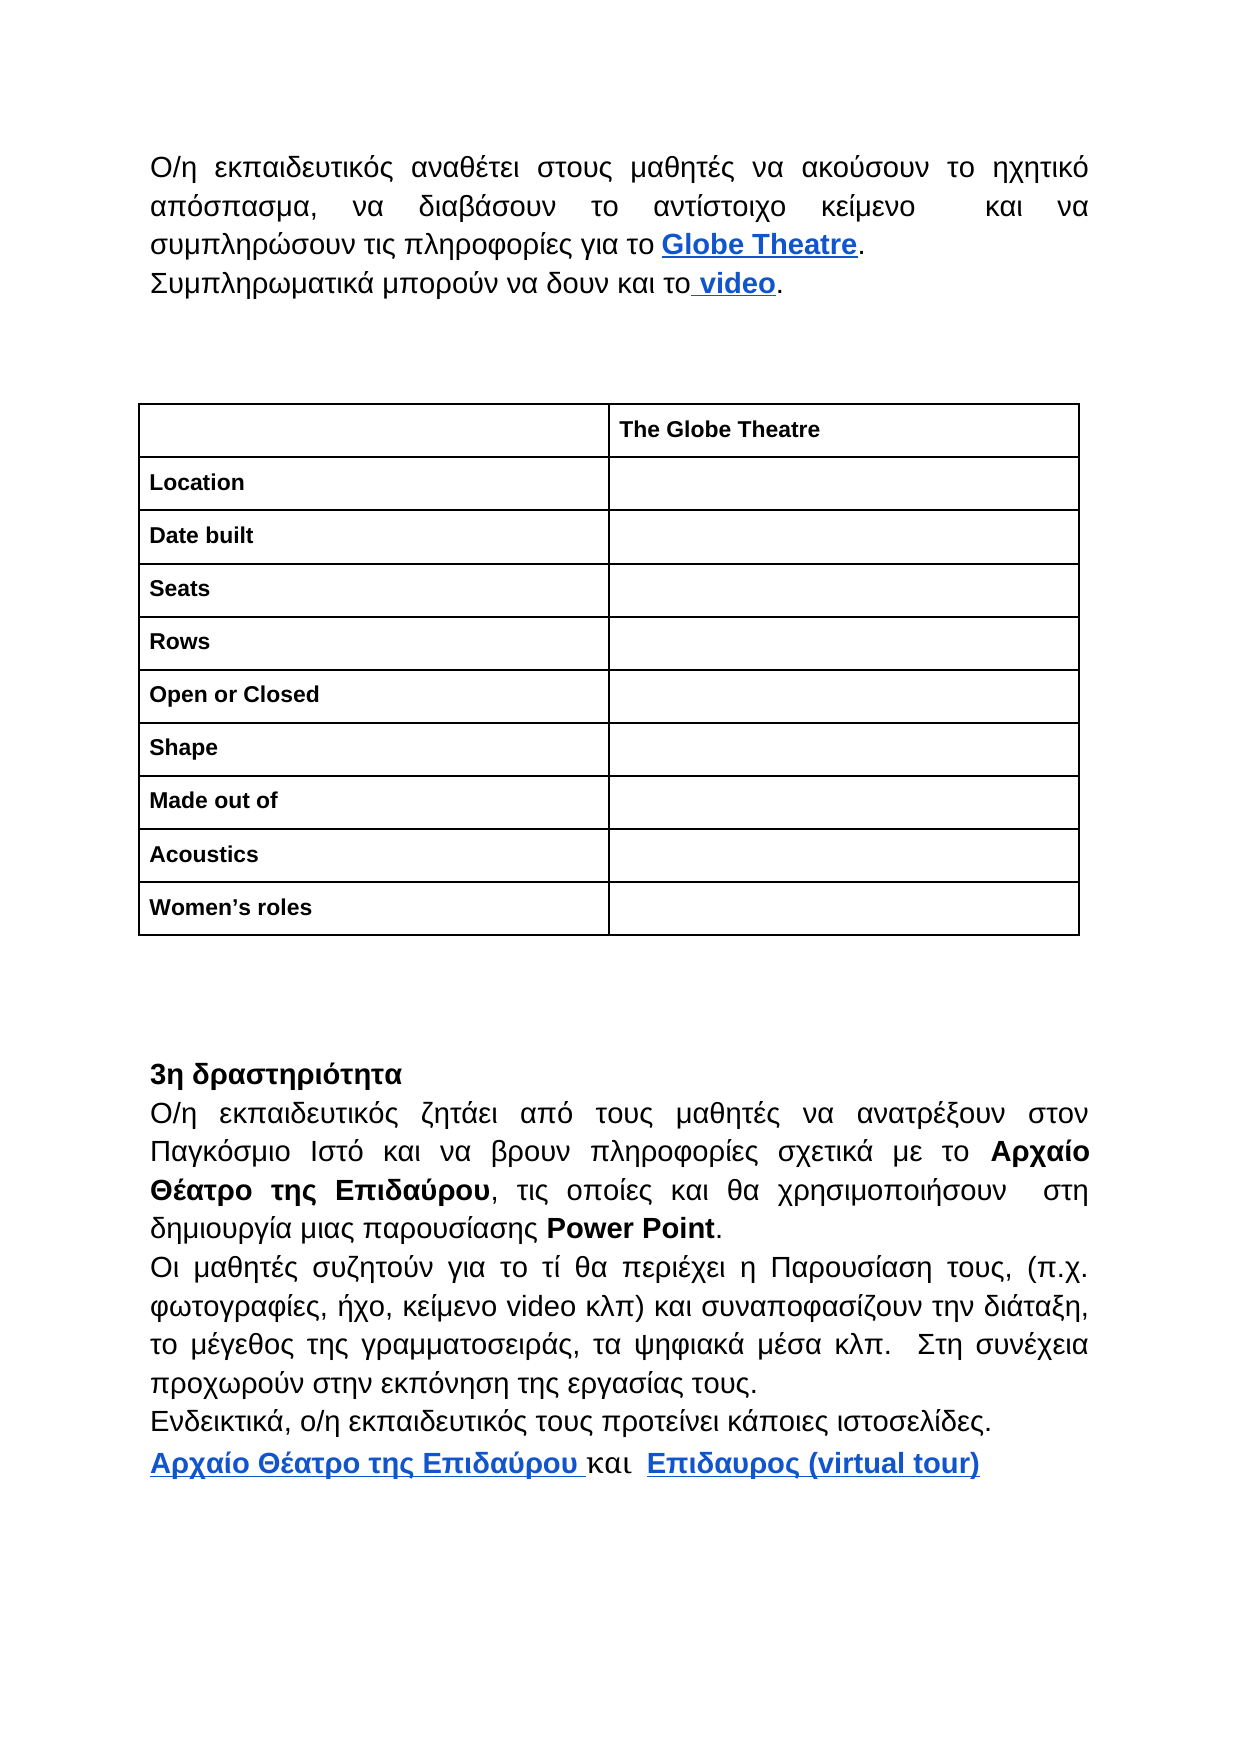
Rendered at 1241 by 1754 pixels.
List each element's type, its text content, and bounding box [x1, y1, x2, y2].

table_cell [610, 724, 1078, 775]
table_cell Shape [140, 724, 608, 775]
text Οι μαθητές συζητούν για το τί θα περιέχει η Παρουσίαση τους, (π.χ. φωτογραφίες, ήχο, κείμενο video κλπ) και συναποφασίζουν την διάταξη, το μέγεθος της γραμματοσειράς, τα ψηφιακά μέσα κλπ. Στη συνέχεια προχωρούν στην εκπόνηση της εργασίας τους. [150, 1250, 1090, 1399]
text Συμπληρωματικά μπορούν να δουν και το video. [150, 266, 1090, 299]
table_header [140, 405, 608, 456]
text Ο/η εκπαιδευτικός ζητάει από τους μαθητές να ανατρέξουν στον Παγκόσμιο Ιστό και να βρουν πληροφορίες σχετικά με το Αρχαίο Θέατρο της Επιδαύρου, τις οποίες και θα χρησιμοποιήσουν στη δημιουργία μιας παρουσίασης Power Point. [150, 1096, 1090, 1245]
table_cell [610, 458, 1078, 509]
table_cell [610, 618, 1078, 669]
table_cell Rows [140, 618, 608, 669]
text 3η δραστηριότητα [150, 1057, 1090, 1091]
table_cell Location [140, 458, 608, 509]
table_cell Seats [140, 565, 608, 616]
table_cell [610, 671, 1078, 722]
text Ο/η εκπαιδευτικός αναθέτει στους μαθητές να ακούσουν το ηχητικό απόσπασμα, να διαβάσουν το αντίστοιχο κείμενο και να συμπληρώσουν τις πληροφορίες για το Globe Theatre. [150, 150, 1090, 261]
table_cell [610, 511, 1078, 562]
text Αρχαίο Θέατρο της Επιδαύρου και Επιδαυρος (virtual tour) [150, 1443, 1090, 1482]
text Ενδεικτικά, ο/η εκπαιδευτικός τους προτείνει κάποιες ιστοσελίδες. [150, 1404, 1090, 1438]
table_cell [610, 777, 1078, 828]
table_cell Women’s roles [140, 883, 608, 934]
table_header The Globe Theatre [610, 405, 1078, 456]
table_cell Acoustics [140, 830, 608, 881]
table_cell [610, 883, 1078, 934]
table_cell [610, 565, 1078, 616]
table_cell Date built [140, 511, 608, 562]
table_cell [610, 830, 1078, 881]
table_cell Open or Closed [140, 671, 608, 722]
table_cell Made out of [140, 777, 608, 828]
